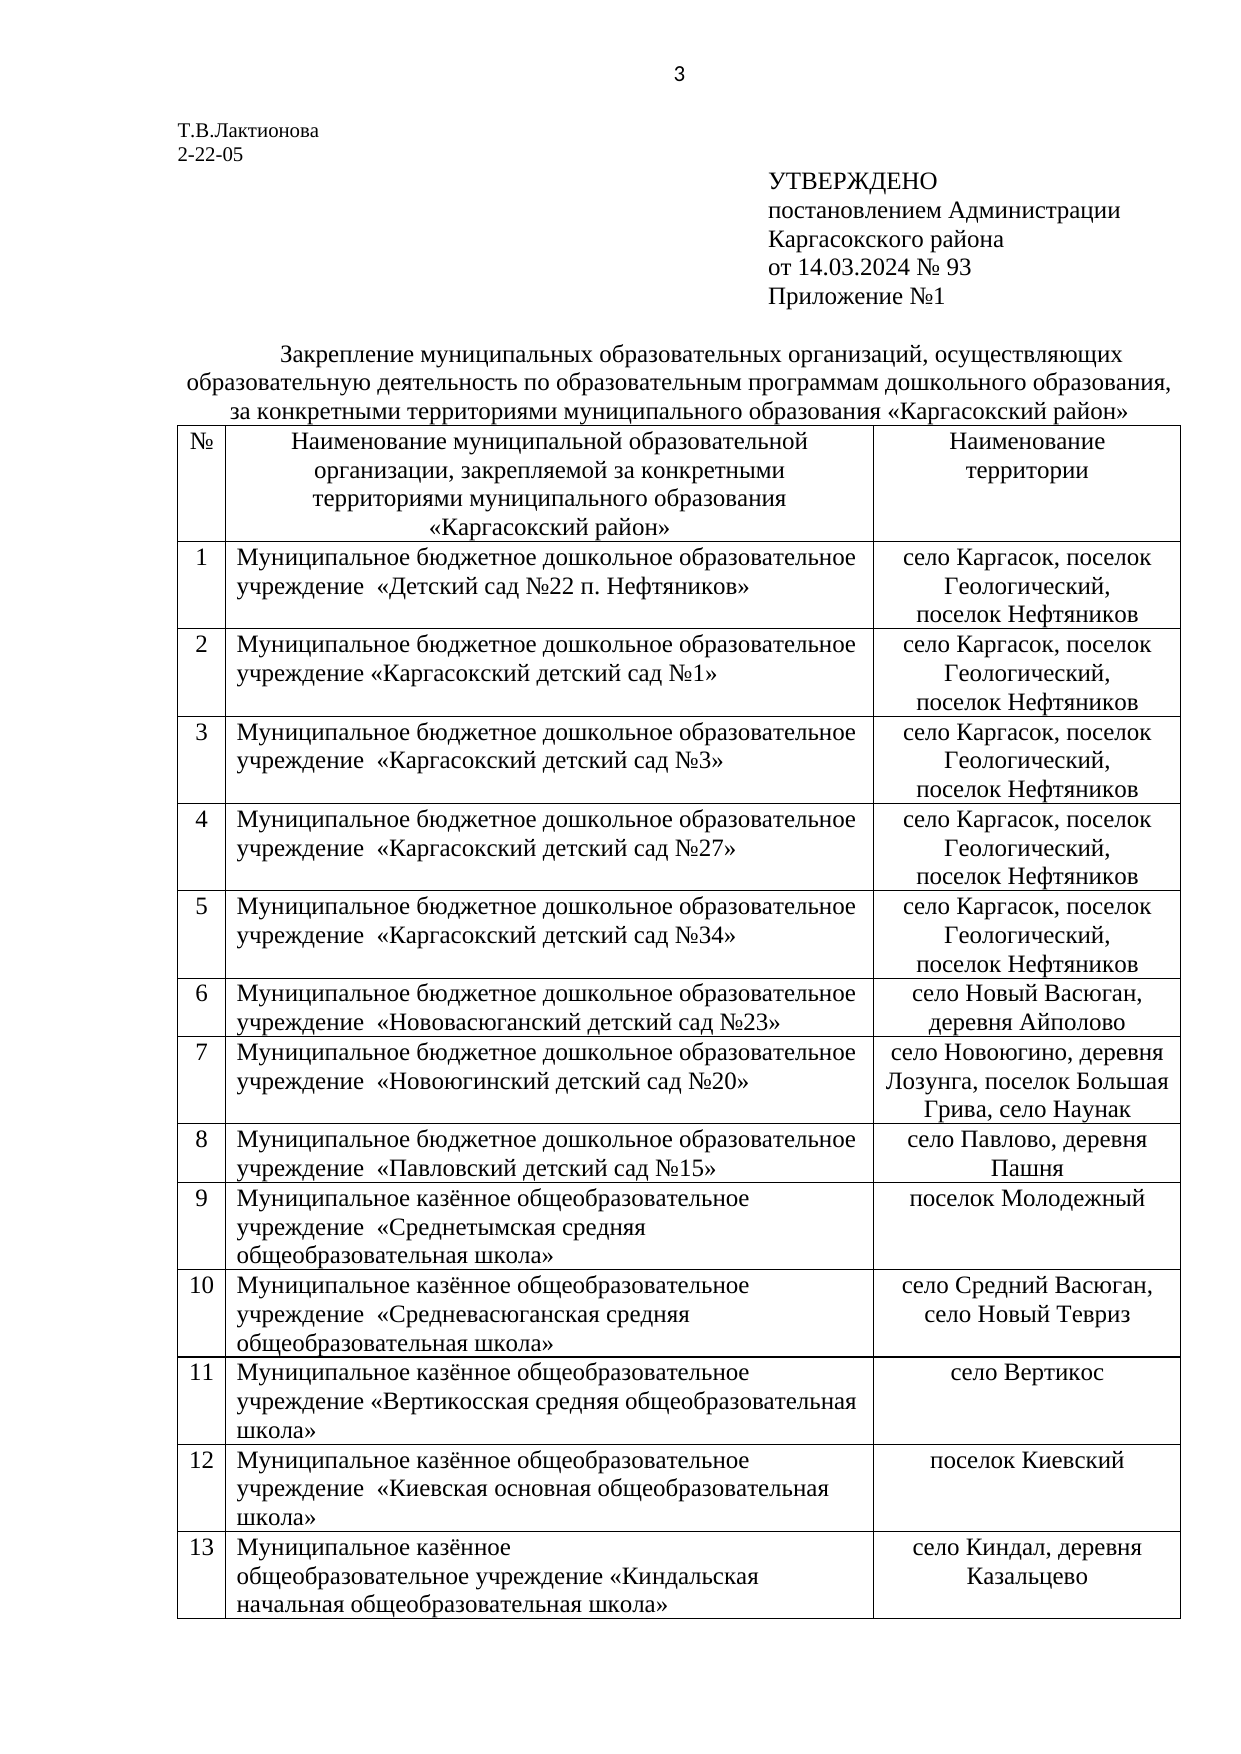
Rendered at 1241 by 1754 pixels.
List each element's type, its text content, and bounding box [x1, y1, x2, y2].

text Приложение №1 [768, 281, 1196, 310]
table_cell село Каргасок, поселок Геологический, поселок Нефтяников [874, 804, 1180, 890]
table_header № [178, 426, 225, 541]
table_cell Муниципальное бюджетное дошкольное образовательное учреждение «Детский сад №22 п. Нефтяников» [226, 542, 873, 628]
table_cell Муниципальное казённое общеобразовательное учреждение «Киндальская начальная общеобразовательная школа» [226, 1532, 873, 1618]
text УТВЕРЖДЕНО [768, 166, 1196, 195]
table_cell 11 [178, 1358, 225, 1444]
table_cell село Каргасок, поселок Геологический, поселок Нефтяников [874, 542, 1180, 628]
table_cell 6 [178, 979, 225, 1036]
table_cell село Средний Васюган, село Новый Тевриз [874, 1270, 1180, 1356]
table_cell село Новый Васюган, деревня Айполово [874, 979, 1180, 1036]
table_cell село Киндал, деревня Казальцево [874, 1532, 1180, 1618]
table_header Наименование территории [874, 426, 1180, 541]
table_cell Муниципальное бюджетное дошкольное образовательное учреждение «Каргасокский детский сад №3» [226, 717, 873, 803]
text от 14.03.2024 № 93 [768, 252, 1196, 281]
table_cell Муниципальное бюджетное дошкольное образовательное учреждение «Нововасюганский детский сад №23» [226, 979, 873, 1036]
table_cell поселок Молодежный [874, 1183, 1180, 1269]
text Т.В.Лактионова [177, 118, 1176, 142]
table_cell село Новоюгино, деревня Лозунга, поселок Большая Грива, село Наунак [874, 1037, 1180, 1123]
table_cell 13 [178, 1532, 225, 1618]
table_cell село Павлово, деревня Пашня [874, 1124, 1180, 1182]
table_cell Муниципальное казённое общеобразовательное учреждение «Средневасюганская средняя общеобразовательная школа» [226, 1270, 873, 1356]
table_cell 7 [178, 1037, 225, 1123]
text постановлением Администрации [768, 195, 1196, 224]
table_cell 12 [178, 1445, 225, 1531]
table_cell 10 [178, 1270, 225, 1356]
table_cell 5 [178, 891, 225, 977]
table_cell Муниципальное бюджетное дошкольное образовательное учреждение «Новоюгинский детский сад №20» [226, 1037, 873, 1123]
table_cell Муниципальное бюджетное дошкольное образовательное учреждение «Павловский детский сад №15» [226, 1124, 873, 1182]
table_cell 8 [178, 1124, 225, 1182]
table_cell Муниципальное бюджетное дошкольное образовательное учреждение «Каргасокский детский сад №27» [226, 804, 873, 890]
table_cell село Каргасок, поселок Геологический, поселок Нефтяников [874, 717, 1180, 803]
table_cell Муниципальное казённое общеобразовательное учреждение «Среднетымская средняя общеобразовательная школа» [226, 1183, 873, 1269]
table_cell 9 [178, 1183, 225, 1269]
table_cell поселок Киевский [874, 1445, 1180, 1531]
table_cell Муниципальное бюджетное дошкольное образовательное учреждение «Каргасокский детский сад №34» [226, 891, 873, 977]
table_cell Муниципальное бюджетное дошкольное образовательное учреждение «Каргасокский детский сад №1» [226, 629, 873, 716]
table_cell Муниципальное казённое общеобразовательное учреждение «Киевская основная общеобразовательная школа» [226, 1445, 873, 1531]
text 2-22-05 [177, 142, 1176, 166]
table_header Наименование муниципальной образовательной организации, закрепляемой за конкретными территориями муниципального образования «Каргасокский район» [226, 426, 873, 541]
table_cell 3 [178, 717, 225, 803]
table_cell 4 [178, 804, 225, 890]
text Закрепление муниципальных образовательных организаций, осуществляющих образовательную деятельность по образовательным программам дошкольного образования, за конкретными территориями муниципального образования «Каргасокский район» [177, 339, 1181, 425]
table_cell село Вертикос [874, 1358, 1180, 1444]
table_cell село Каргасок, поселок Геологический, поселок Нефтяников [874, 629, 1180, 716]
table_cell Муниципальное казённое общеобразовательное учреждение «Вертикосская средняя общеобразовательная школа» [226, 1358, 873, 1444]
table_cell 1 [178, 542, 225, 628]
text Каргасокского района [768, 224, 1196, 252]
table_cell село Каргасок, поселок Геологический, поселок Нефтяников [874, 891, 1180, 977]
table_cell 2 [178, 629, 225, 716]
